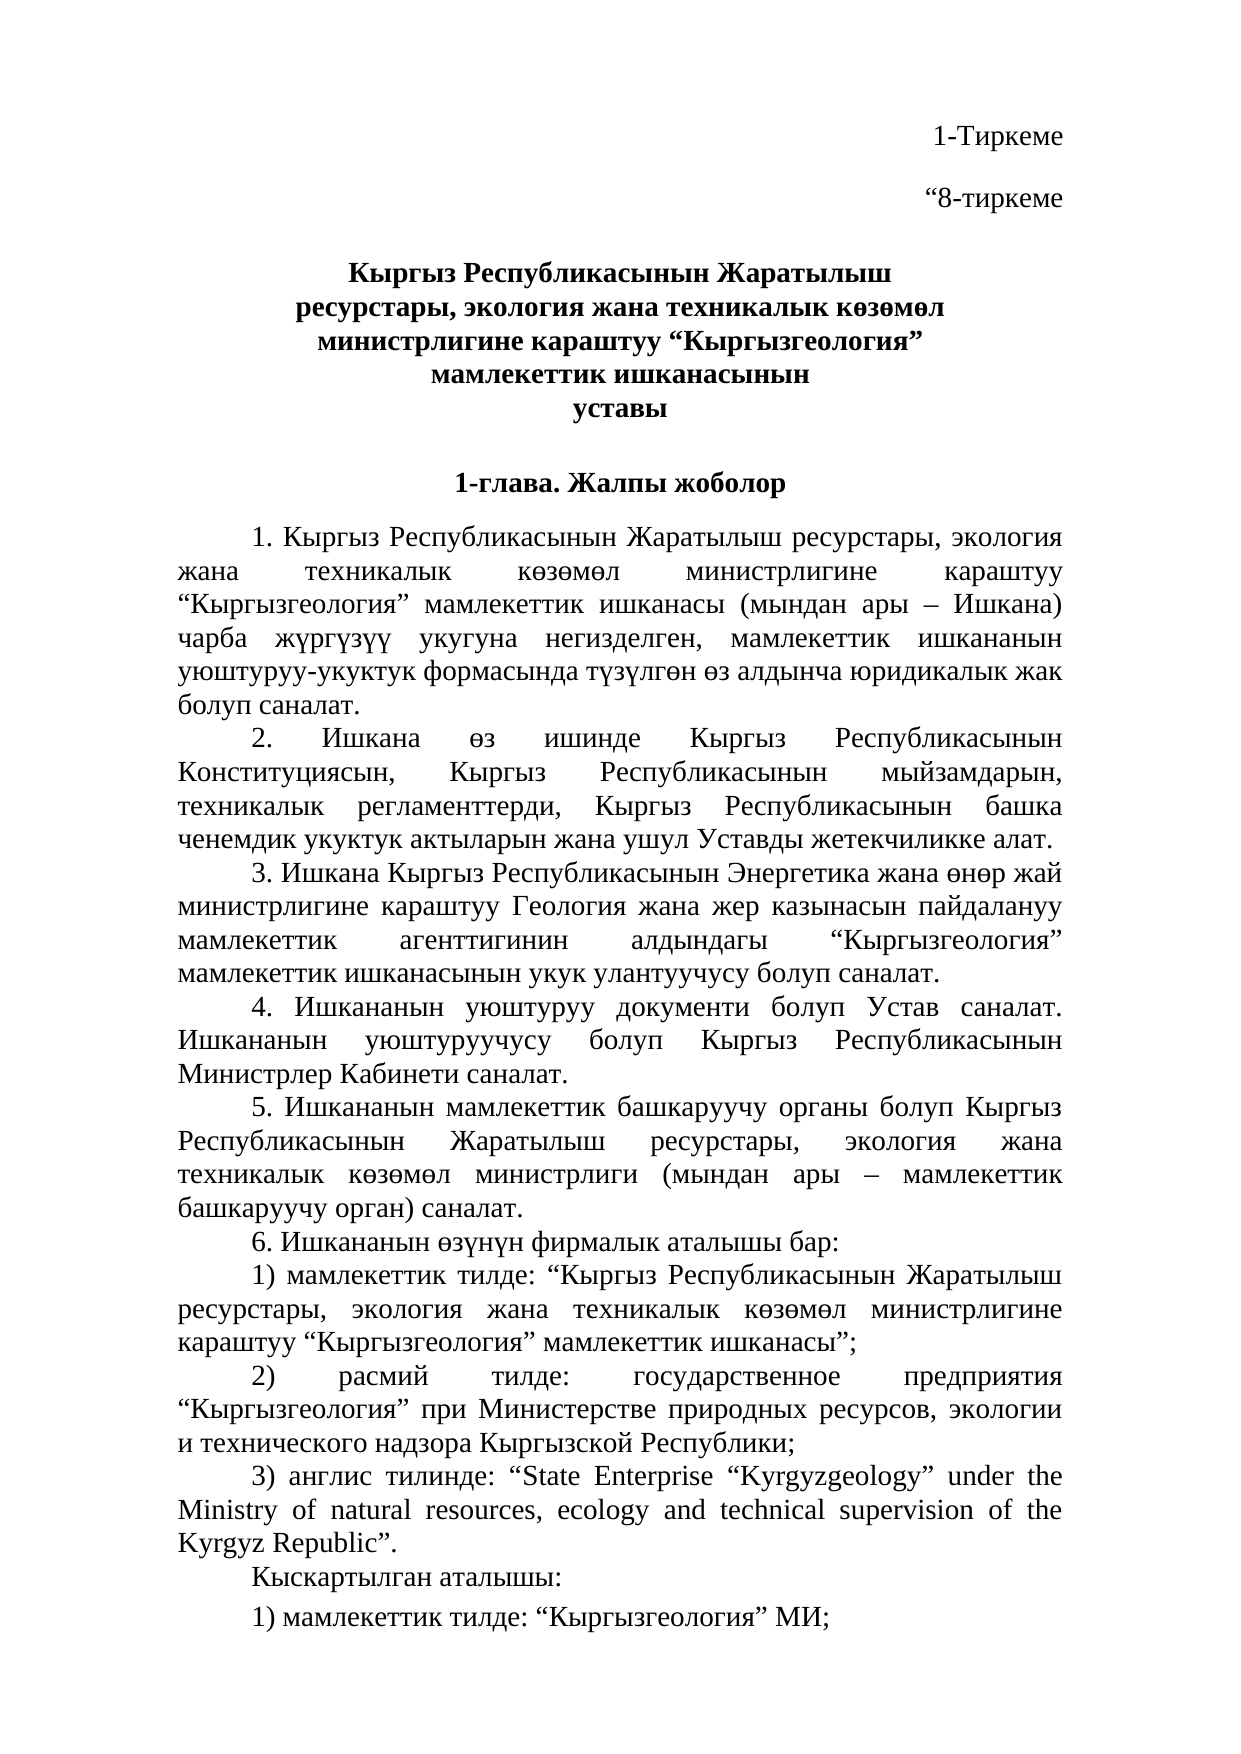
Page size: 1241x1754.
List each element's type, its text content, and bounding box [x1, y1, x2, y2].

text 1. Кыргыз Республикасынын Жаратылыш ресурстары, экология жана техникалык көзөмөл министрлигине караштуу “Кыргызгеология” мамлекеттик ишканасы (мындан ары – Ишкана) чарба жүргүзүү укугуна негизделген, мамлекеттик ишкананын уюштуруу-укуктук формасында түзүлгөн өз алдынча юридикалык жак болуп саналат. [177, 519, 1063, 721]
text Кыргыз Республикасынын Жаратылыш ресурстары, экология жана техникалык көзөмөл министрлигине караштуу “Кыргызгеология” мамлекеттик ишканасынын уставы [295, 256, 945, 423]
text “8-тиркеме [295, 180, 1063, 214]
text 1-глава. Жалпы жоболор [295, 465, 945, 498]
text 5. Ишкананын мамлекеттик башкаруучу органы болуп Кыргыз Республикасынын Жаратылыш ресурстары, экология жана техникалык көзөмөл министрлиги (мындан ары – мамлекеттик башкаруучу орган) саналат. [177, 1089, 1063, 1224]
text 2. Ишкана өз ишинде Кыргыз Республикасынын Конституциясын, Кыргыз Республикасынын мыйзамдарын, техникалык регламенттерди, Кыргыз Республикасынын башка ченемдик укуктук актыларын жана ушул Уставды жетекчиликке алат. [177, 721, 1063, 855]
text 6. Ишкананын өзүнүн фирмалык аталышы бар: [177, 1224, 1063, 1257]
text 1) мамлекеттик тилде: “Кыргыз Республикасынын Жаратылыш ресурстары, экология жана техникалык көзөмөл министрлигине караштуу “Кыргызгеология” мамлекеттик ишканасы”; [177, 1257, 1063, 1358]
text 1) мамлекеттик тилде: “Кыргызгеология” МИ; [177, 1599, 1063, 1632]
text 3) англис тилинде: “State Enterprise “Kyrgyzgeology” under the Ministry of natural resources, ecology and technical supervision of the Kyrgyz Republic”. [177, 1458, 1063, 1559]
text 3. Ишкана Кыргыз Республикасынын Энергетика жана өнөр жай министрлигине караштуу Геология жана жер казынасын пайдалануу мамлекеттик агенттигинин алдындагы “Кыргызгеология” мамлекеттик ишканасынын укук улантуучусу болуп саналат. [177, 855, 1063, 989]
text 4. Ишкананын уюштуруу документи болуп Устав саналат. Ишкананын уюштуруучусу болуп Кыргыз Республикасынын Министрлер Кабинети саналат. [177, 989, 1063, 1089]
text 2) расмий тилде: государственное предприятия “Кыргызгеология” при Министерстве природных ресурсов, экологии и технического надзора Кыргызской Республики; [177, 1358, 1063, 1458]
text Кыскартылган аталышы: [177, 1559, 1063, 1593]
text 1-Тиркеме [295, 118, 1063, 152]
